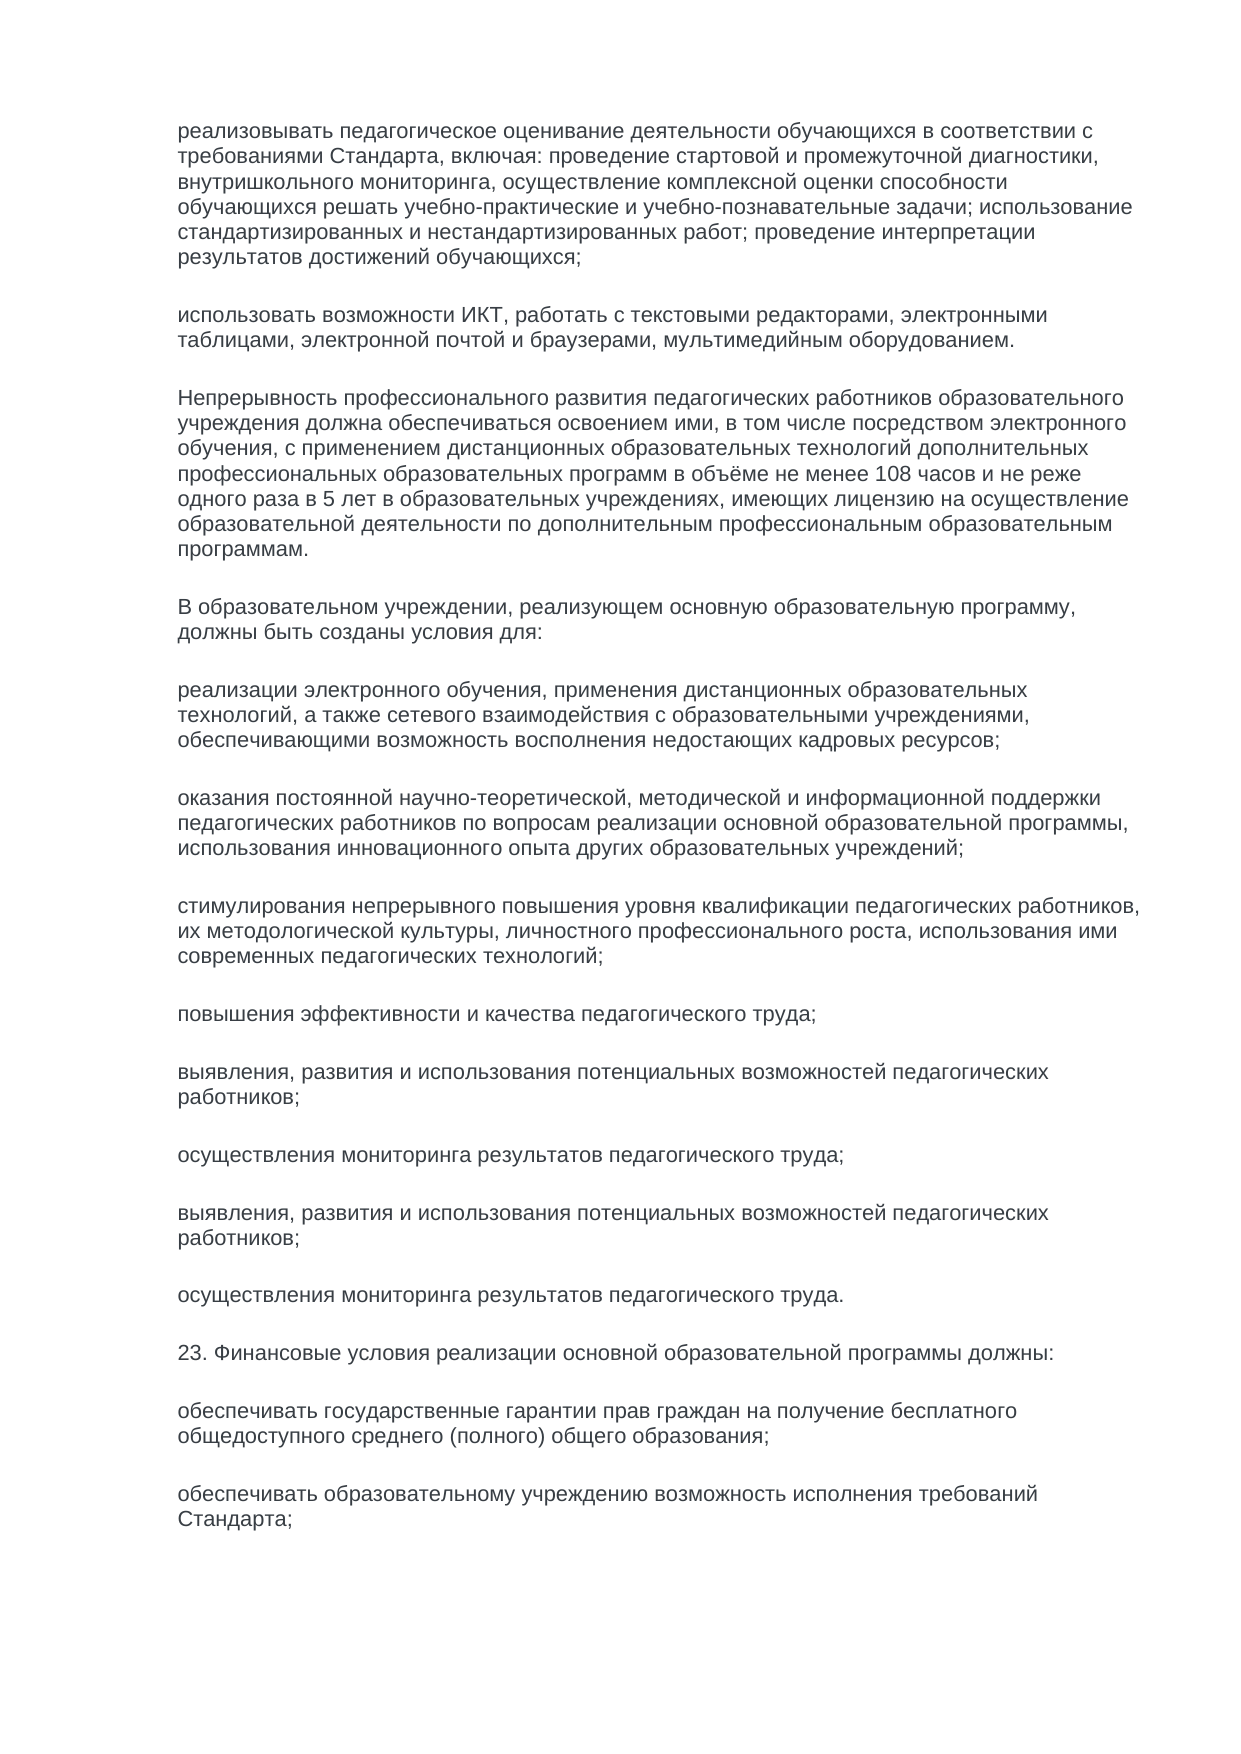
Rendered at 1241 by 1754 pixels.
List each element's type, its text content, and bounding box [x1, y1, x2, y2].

text Непрерывность профессионального развития педагогических работников образовательного учреждения должна обеспечиваться освоением ими, в том числе посредством электронного обучения, с применением дистанционных образовательных технологий дополнительных профессиональных образовательных программ в объёме не менее 108 часов и не реже одного раза в 5 лет в образовательных учреждениях, имеющих лицензию на осуществление образовательной деятельности по дополнительным профессиональным образовательным программам. [177, 385, 1152, 561]
text выявления, развития и использования потенциальных возможностей педагогических работников; [177, 1059, 1152, 1109]
text В образовательном учреждении, реализующем основную образовательную программу, должны быть созданы условия для: [177, 594, 1152, 644]
text осуществления мониторинга результатов педагогического труда; [177, 1142, 1152, 1167]
text стимулирования непрерывного повышения уровня квалификации педагогических работников, их методологической культуры, личностного профессионального роста, использования ими современных педагогических технологий; [177, 893, 1152, 968]
text 23. Финансовые условия реализации основной образовательной программы должны: [177, 1340, 1152, 1365]
text обеспечивать государственные гарантии прав граждан на получение бесплатного общедоступного среднего (полного) общего образования; [177, 1398, 1152, 1448]
text выявления, развития и использования потенциальных возможностей педагогических работников; [177, 1199, 1152, 1250]
text реализации электронного обучения, применения дистанционных образовательных технологий, а также сетевого взаимодействия с образовательными учреждениями, обеспечивающими возможность восполнения недостающих кадровых ресурсов; [177, 677, 1152, 752]
text осуществления мониторинга результатов педагогического труда. [177, 1282, 1152, 1307]
text оказания постоянной научно-теоретической, методической и информационной поддержки педагогических работников по вопросам реализации основной образовательной программы, использования инновационного опыта других образовательных учреждений; [177, 785, 1152, 860]
text обеспечивать образовательному учреждению возможность исполнения требований Стандарта; [177, 1481, 1152, 1531]
text реализовывать педагогическое оценивание деятельности обучающихся в соответствии с требованиями Стандарта, включая: проведение стартовой и промежуточной диагностики, внутришкольного мониторинга, осуществление комплексной оценки способности обучающихся решать учебно-практические и учебно-познавательные задачи; использование стандартизированных и нестандартизированных работ; проведение интерпретации результатов достижений обучающихся; [177, 118, 1152, 269]
text повышения эффективности и качества педагогического труда; [177, 1001, 1152, 1026]
text использовать возможности ИКТ, работать с текстовыми редакторами, электронными таблицами, электронной почтой и браузерами, мультимедийным оборудованием. [177, 302, 1152, 352]
